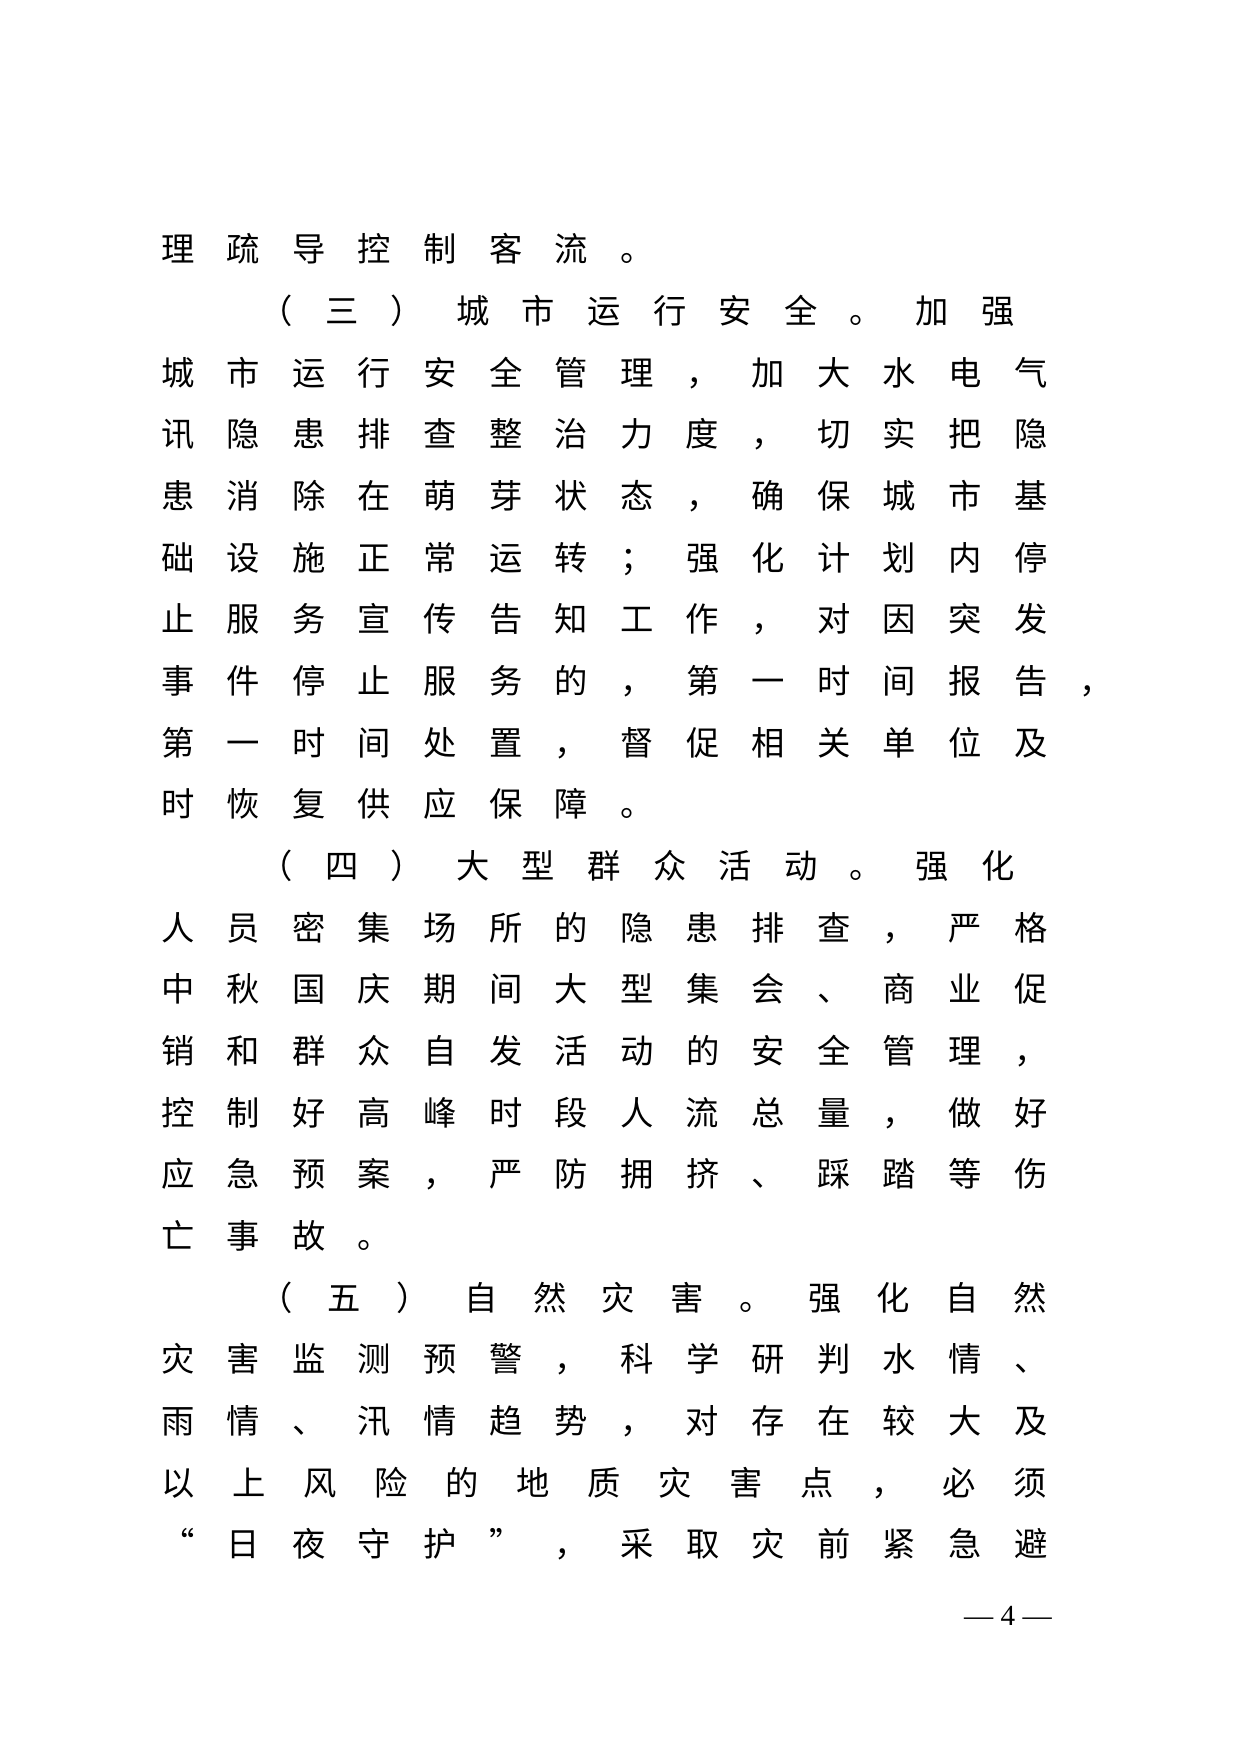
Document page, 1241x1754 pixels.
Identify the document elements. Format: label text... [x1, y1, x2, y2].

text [161, 216, 1079, 278]
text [161, 1265, 1079, 1573]
text （四）大型群众活动。强化人员密集场所的隐患排查，严格中秋国庆期间大型集会、商业促销和群众自发活动的安全管理，控制好高峰时段人流总量，做好应急预案，严防拥挤、踩踏等伤亡事故。 [161, 833, 1079, 1265]
text （三）城市运行安全。加强城市运行安全管理，加大水电气讯隐患排查整治力度，切实把隐患消除在萌芽状态，确保城市基础设施正常运转；强化计划内停止服务宣传告知工作，对因突发事件停止服务的，第一时间报告，第一时间处置，督促相关单位及时恢复供应保障。 [161, 278, 1079, 833]
